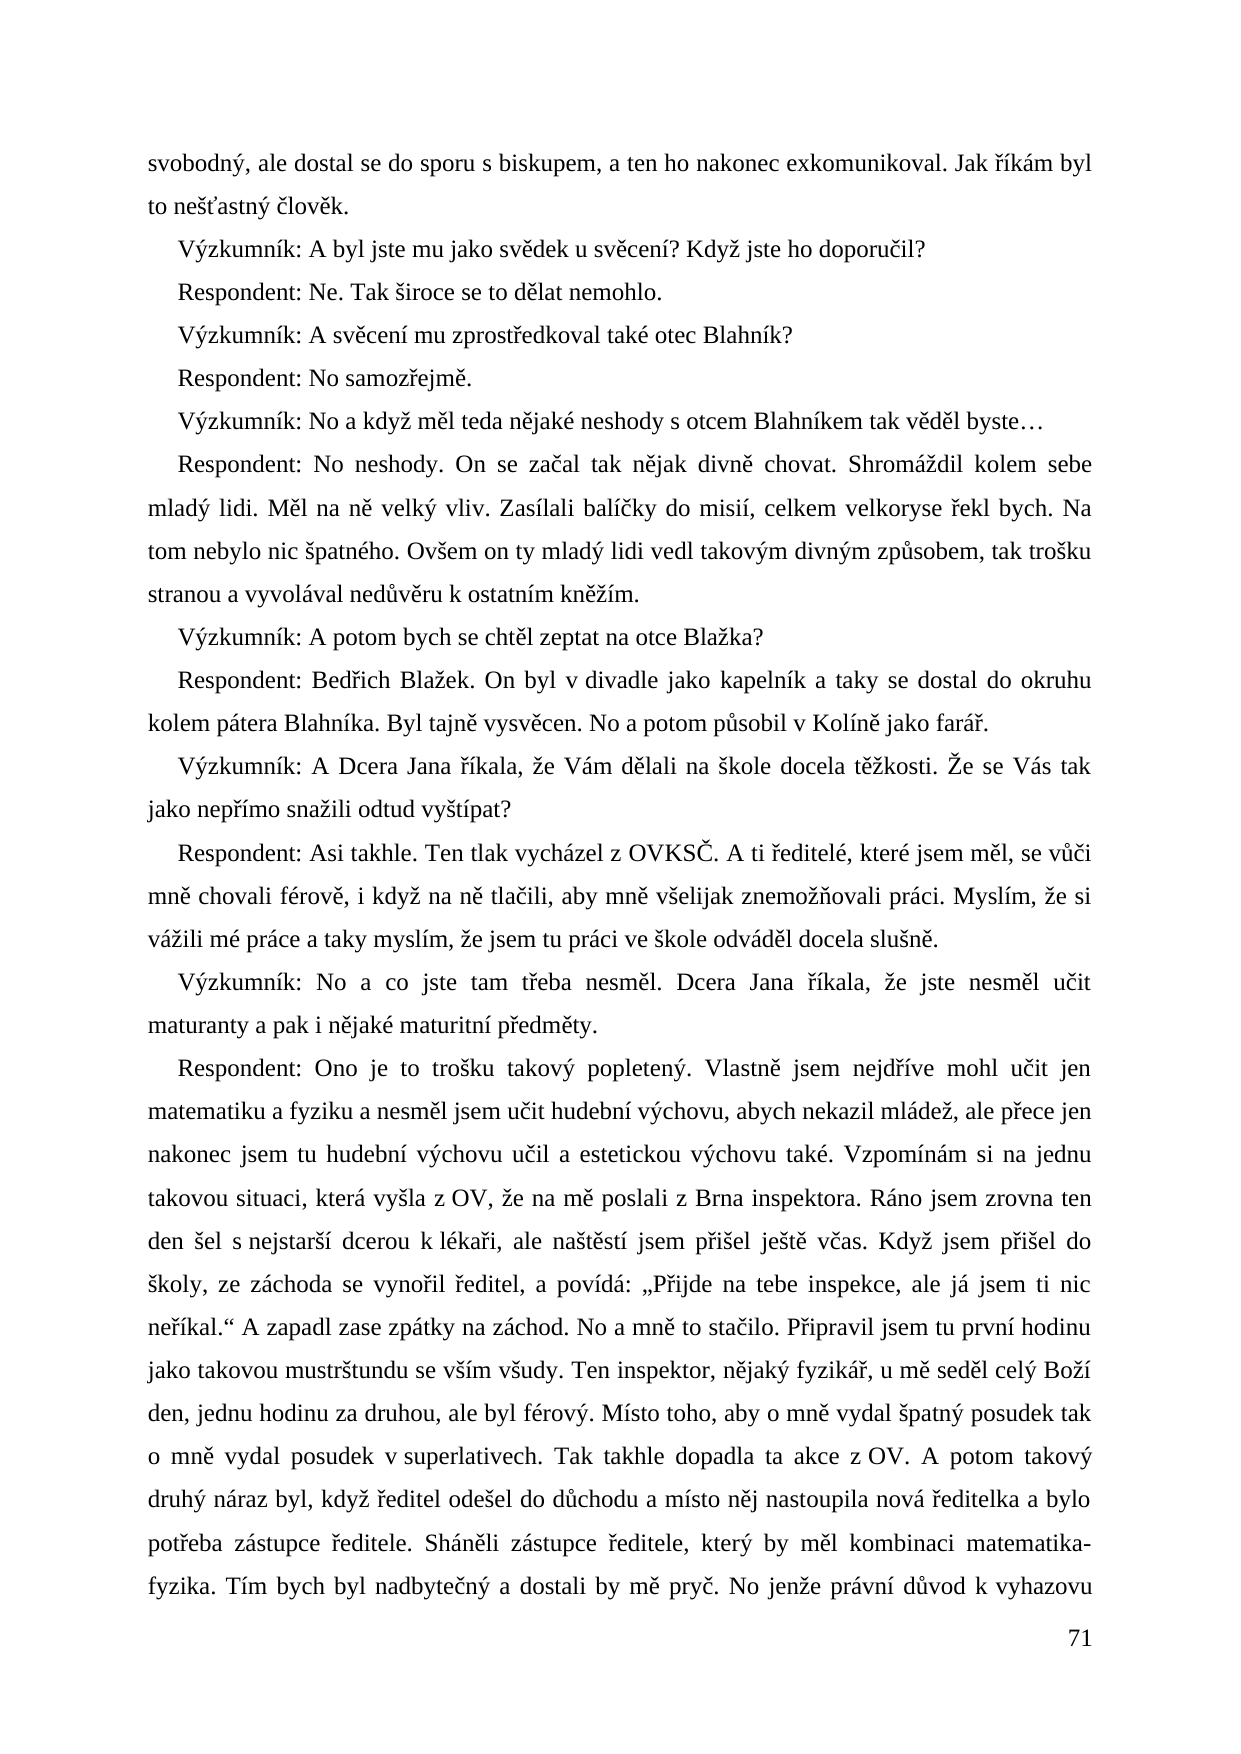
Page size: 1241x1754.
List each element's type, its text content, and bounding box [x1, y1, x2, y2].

text Výzkumník: No a co jste tam třeba nesměl. Dcera Jana říkala, že jste nesměl učit maturanty a pak i nějaké maturitní předměty. [148, 967, 1093, 1039]
text Respondent: Bedřich Blažek. On byl v divadle jako kapelník a taky se dostal do okruhu kolem pátera Blahníka. Byl tajně vysvěcen. No a potom působil v Kolíně jako farář. [148, 665, 1093, 737]
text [148, 148, 1093, 219]
text Výzkumník: A byl jste mu jako svědek u svěcení? Když jste ho doporučil? [148, 234, 1093, 263]
text Respondent: Ne. Tak široce se to dělat nemohlo. [148, 277, 1093, 306]
text Respondent: No samozřejmě. [148, 363, 1093, 392]
text Výzkumník: A svěcení mu zprostředkoval také otec Blahník? [148, 320, 1093, 349]
text Výzkumník: A potom bych se chtěl zeptat na otce Blažka? [148, 622, 1093, 651]
text Respondent: Asi takhle. Ten tlak vycházel z OVKSČ. A ti ředitelé, které jsem měl, se vůči mně chovali férově, i když na ně tlačili, aby mně všelijak znemožňovali práci. Myslím, že si vážili mé práce a taky myslím, že jsem tu práci ve škole odváděl docela slušně. [148, 838, 1093, 953]
text Respondent: No neshody. On se začal tak nějak divně chovat. Shromáždil kolem sebe mladý lidi. Měl na ně velký vliv. Zasílali balíčky do misií, celkem velkoryse řekl bych. Na tom nebylo nic špatného. Ovšem on ty mladý lidi vedl takovým divným způsobem, tak trošku stranou a vyvolával nedůvěru k ostatním kněžím. [148, 449, 1093, 608]
text Výzkumník: No a když měl teda nějaké neshody s otcem Blahníkem tak věděl byste… [148, 406, 1093, 435]
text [148, 1053, 1093, 1599]
text Výzkumník: A Dcera Jana říkala, že Vám dělali na škole docela těžkosti. Že se Vás tak jako nepřímo snažili odtud vyštípat? [148, 751, 1093, 823]
